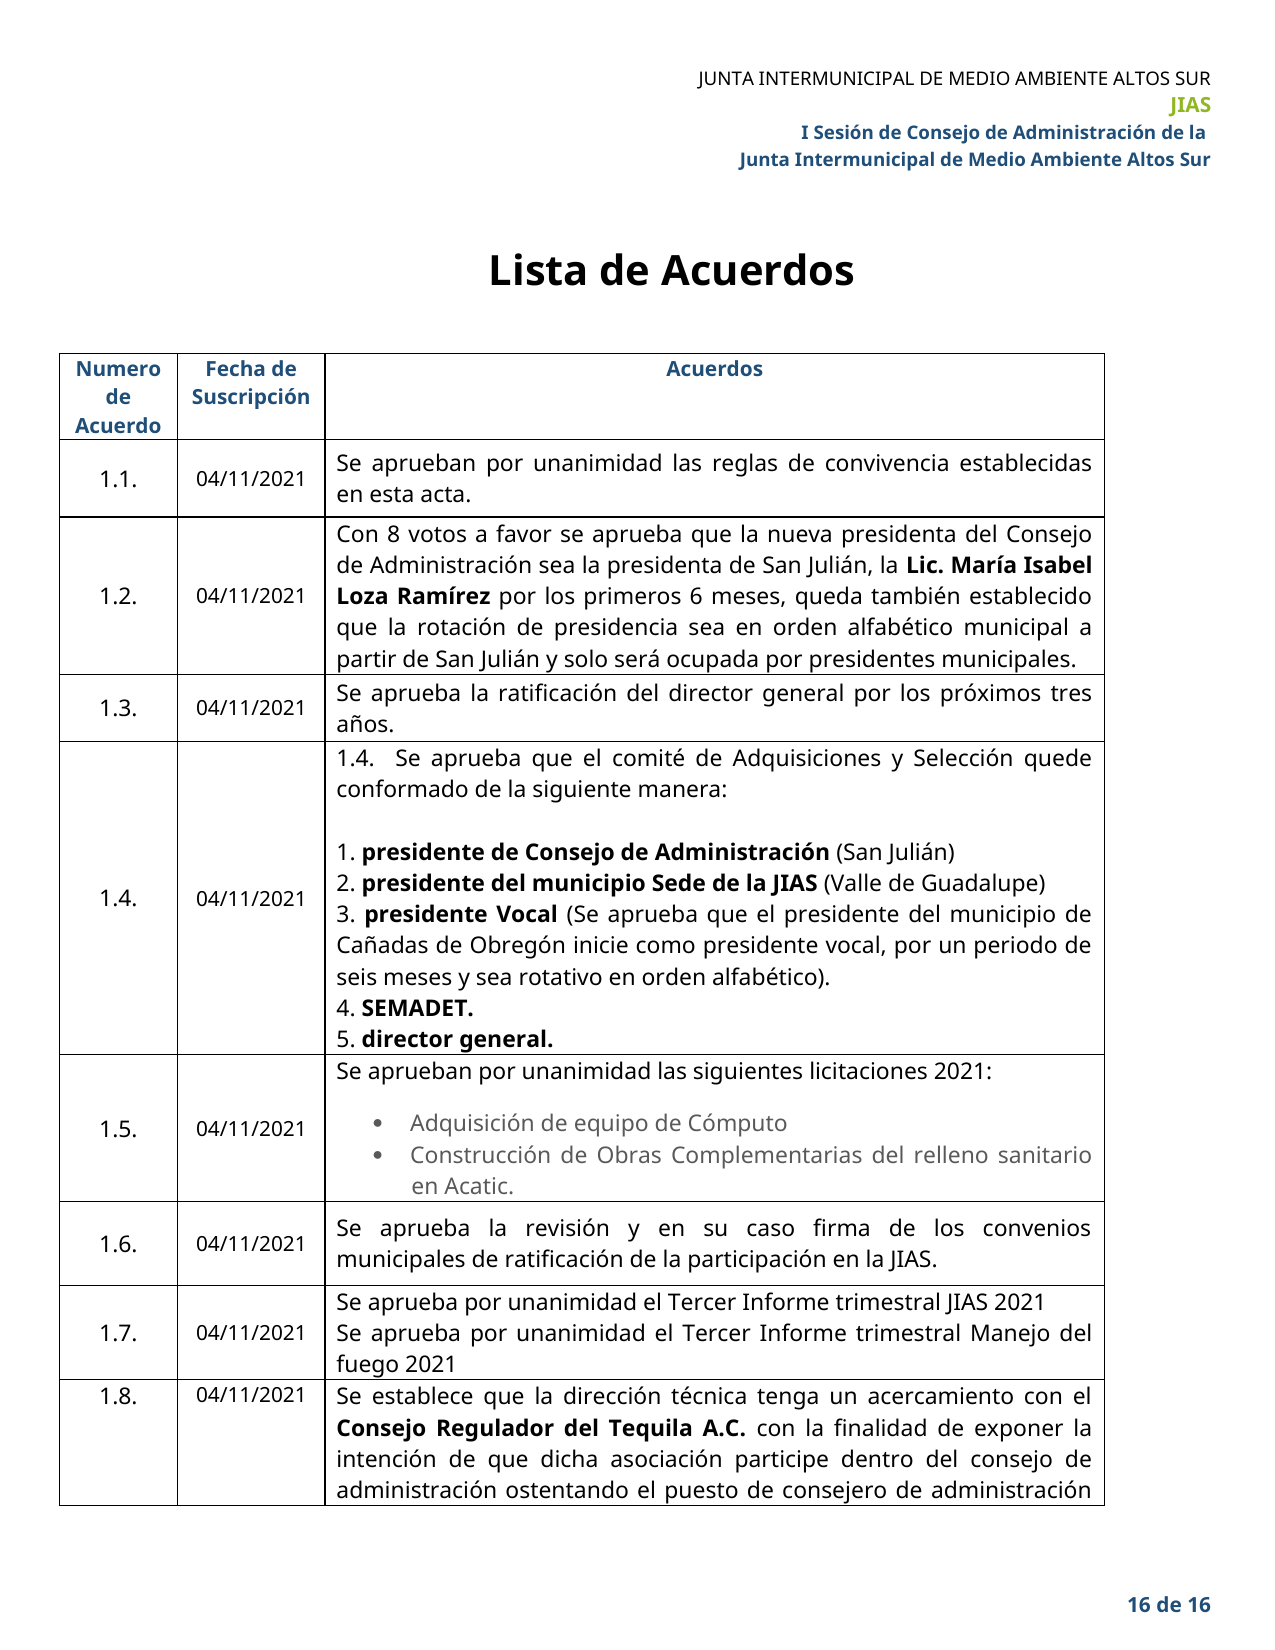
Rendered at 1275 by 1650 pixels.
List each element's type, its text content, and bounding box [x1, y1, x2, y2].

table_cell 1.4. [60, 742, 177, 1054]
table_cell 04/11/2021 [178, 742, 324, 1054]
table_cell Con 8 votos a favor se aprueba que la nueva presidenta del Consejo de Administración sea la presidenta de San Julián, la Lic. María Isabel Loza Ramírez por los primeros 6 meses, queda también establecido que la rotación de presidencia sea en orden alfabético municipal a partir de San Julián y solo será ocupada por presidentes municipales. [326, 518, 1104, 674]
table_header Fecha de Suscripción [178, 354, 324, 439]
table_cell Se aprueban por unanimidad las reglas de convivencia establecidas en esta acta. [326, 440, 1104, 516]
table_cell 04/11/2021 [178, 1202, 324, 1284]
table_cell 04/11/2021 [178, 518, 324, 674]
table_cell Se aprueba la ratificación del director general por los próximos tres años. [326, 675, 1104, 741]
subtitle Lista de Acuerdos [133, 241, 1211, 298]
table_cell 04/11/2021 [178, 440, 324, 516]
table_cell 1.6. [60, 1202, 177, 1284]
table_cell 04/11/2021 [178, 675, 324, 741]
table_cell 1.8. [60, 1380, 177, 1505]
table_cell 1.2. [60, 518, 177, 674]
table_cell Se aprueba por unanimidad el Tercer Informe trimestral JIAS 2021 Se aprueba por unanimidad el Tercer Informe trimestral Manejo del fuego 2021 [326, 1286, 1104, 1379]
table_header Acuerdos [326, 354, 1104, 439]
table_cell 04/11/2021 [178, 1286, 324, 1379]
table_cell 04/11/2021 [178, 1055, 324, 1201]
table_cell 1.3. [60, 675, 177, 741]
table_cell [326, 1380, 1104, 1505]
table_cell 1.1. [60, 440, 177, 516]
table_header Numero de Acuerdo [60, 354, 177, 439]
table_cell 04/11/2021 [178, 1380, 324, 1505]
table_cell Se aprueban por unanimidad las siguientes licitaciones 2021: Adquisición de equipo de Cómputo Construcción de Obras Complementarias del relleno sanitario en Acatic. [326, 1055, 1104, 1201]
table_cell 1.4. Se aprueba que el comité de Adquisiciones y Selección quede conformado de la siguiente manera: 1. presidente de Consejo de Administración (San Julián) 2. presidente del municipio Sede de la JIAS (Valle de Guadalupe) 3. presidente Vocal (Se aprueba que el presidente del municipio de Cañadas de Obregón inicie como presidente vocal, por un periodo de seis meses y sea rotativo en orden alfabético). 4. SEMADET. 5. director general. [326, 742, 1104, 1054]
table_cell Se aprueba la revisión y en su caso firma de los convenios municipales de ratificación de la participación en la JIAS. [326, 1202, 1104, 1284]
table_cell 1.5. [60, 1055, 177, 1201]
table_cell 1.7. [60, 1286, 177, 1379]
